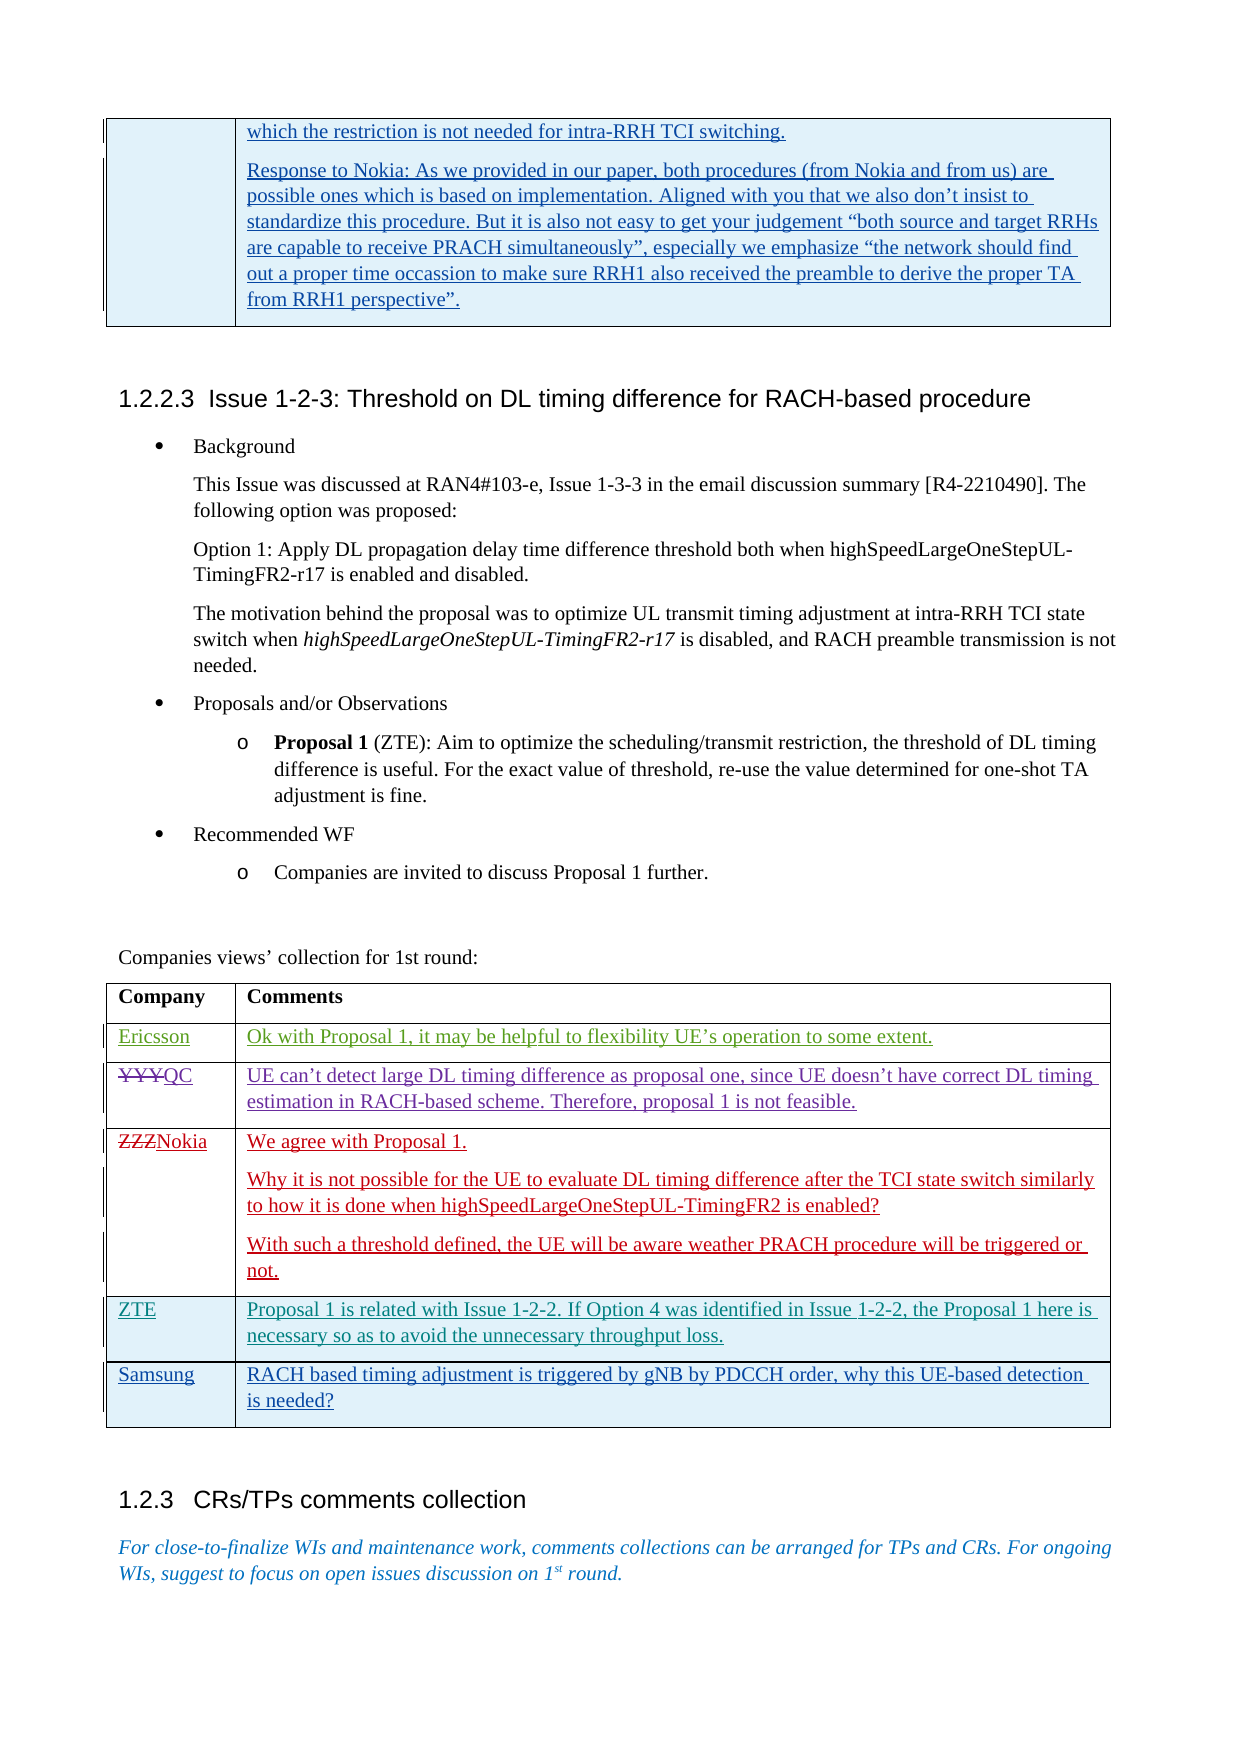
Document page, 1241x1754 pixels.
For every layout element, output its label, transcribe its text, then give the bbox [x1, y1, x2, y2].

table_header Comments [236, 984, 1110, 1023]
list Background [156, 434, 1122, 458]
table_cell [236, 1129, 1110, 1296]
table_cell [107, 1063, 235, 1128]
text Companies views’ collection for 1st round: [118, 945, 1122, 969]
list Option 1: Apply DL propagation delay time difference threshold both when highSpeedLargeOneStepUL-TimingFR2-r17 is enabled and disabled. [193, 536, 1122, 586]
table_header Company [107, 984, 235, 1023]
text For close-to-finalize WIs and maintenance work, comments collections can be arranged for TPs and CRs. For ongoing WIs, suggest to focus on open issues discussion on 1st round. [118, 1535, 1122, 1585]
list Proposal 1 (ZTE): Aim to optimize the scheduling/transmit restriction, the threshold of DL timing difference is useful. For the exact value of threshold, re-use the value determined for one-shot TA adjustment is fine. [236, 729, 1122, 807]
table_cell [236, 1063, 1110, 1128]
subtitle Issue 1-2-3: Threshold on DL timing difference for RACH-based procedure [118, 384, 1122, 413]
list Proposals and/or Observations [156, 691, 1122, 715]
list This Issue was discussed at RAN4#103-e, Issue 1-3-3 in the email discussion summary [R4-2210490]. The following option was proposed: [193, 472, 1122, 522]
list The motivation behind the proposal was to optimize UL transmit timing adjustment at intra-RRH TCI state switch when highSpeedLargeOneStepUL-TimingFR2-r17 is disabled, and RACH preamble transmission is not needed. [193, 601, 1122, 677]
subtitle CRs/TPs comments collection [118, 1485, 1122, 1514]
list Recommended WF [156, 822, 1122, 846]
table_cell [236, 1024, 1110, 1062]
table_cell [107, 1024, 235, 1062]
table_cell [107, 1129, 235, 1296]
list Companies are invited to discuss Proposal 1 further. [236, 860, 1122, 886]
